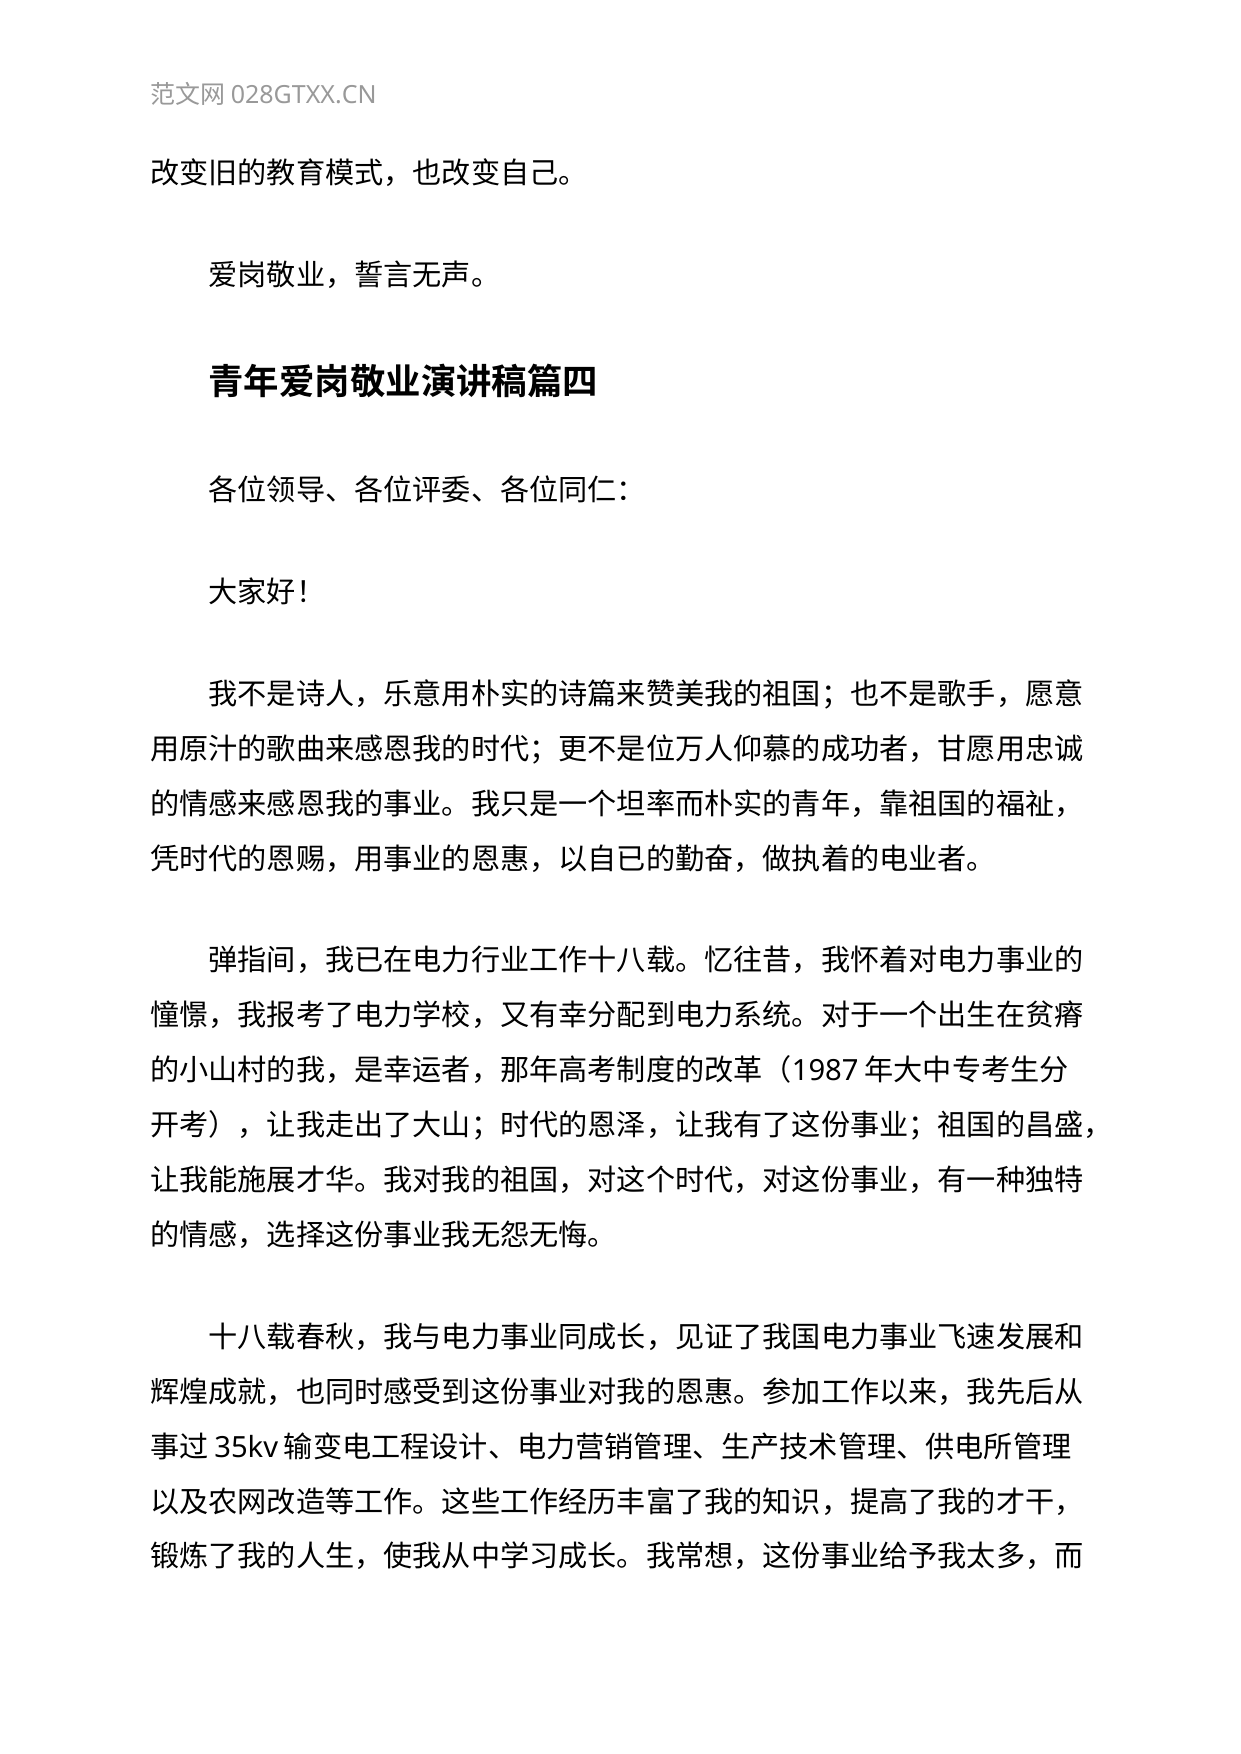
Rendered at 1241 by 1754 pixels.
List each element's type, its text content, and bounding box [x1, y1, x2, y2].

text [150, 150, 1090, 192]
text 各位领导、各位评委、各位同仁： [150, 467, 1090, 509]
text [150, 1313, 1090, 1575]
text 弹指间，我已在电力行业工作十八载。忆往昔，我怀着对电力事业的憧憬，我报考了电力学校，又有幸分配到电力系统。对于一个出生在贫瘠的小山村的我，是幸运者，那年高考制度的改革（1987年大中专考生分开考），让我走出了大山；时代的恩泽，让我有了这份事业；祖国的昌盛，让我能施展才华。我对我的祖国，对这个时代，对这份事业，有一种独特的情感，选择这份事业我无怨无悔。 [150, 937, 1090, 1254]
text 大家好！ [150, 569, 1090, 611]
text 爱岗敬业，誓言无声。 [150, 252, 1090, 294]
text 我不是诗人，乐意用朴实的诗篇来赞美我的祖国；也不是歌手，愿意用原汁的歌曲来感恩我的时代；更不是位万人仰慕的成功者，甘愿用忠诚的情感来感恩我的事业。我只是一个坦率而朴实的青年，靠祖国的福祉，凭时代的恩赐，用事业的恩惠，以自已的勤奋，做执着的电业者。 [150, 671, 1090, 877]
text 青年爱岗敬业演讲稿篇四 [150, 353, 1090, 405]
